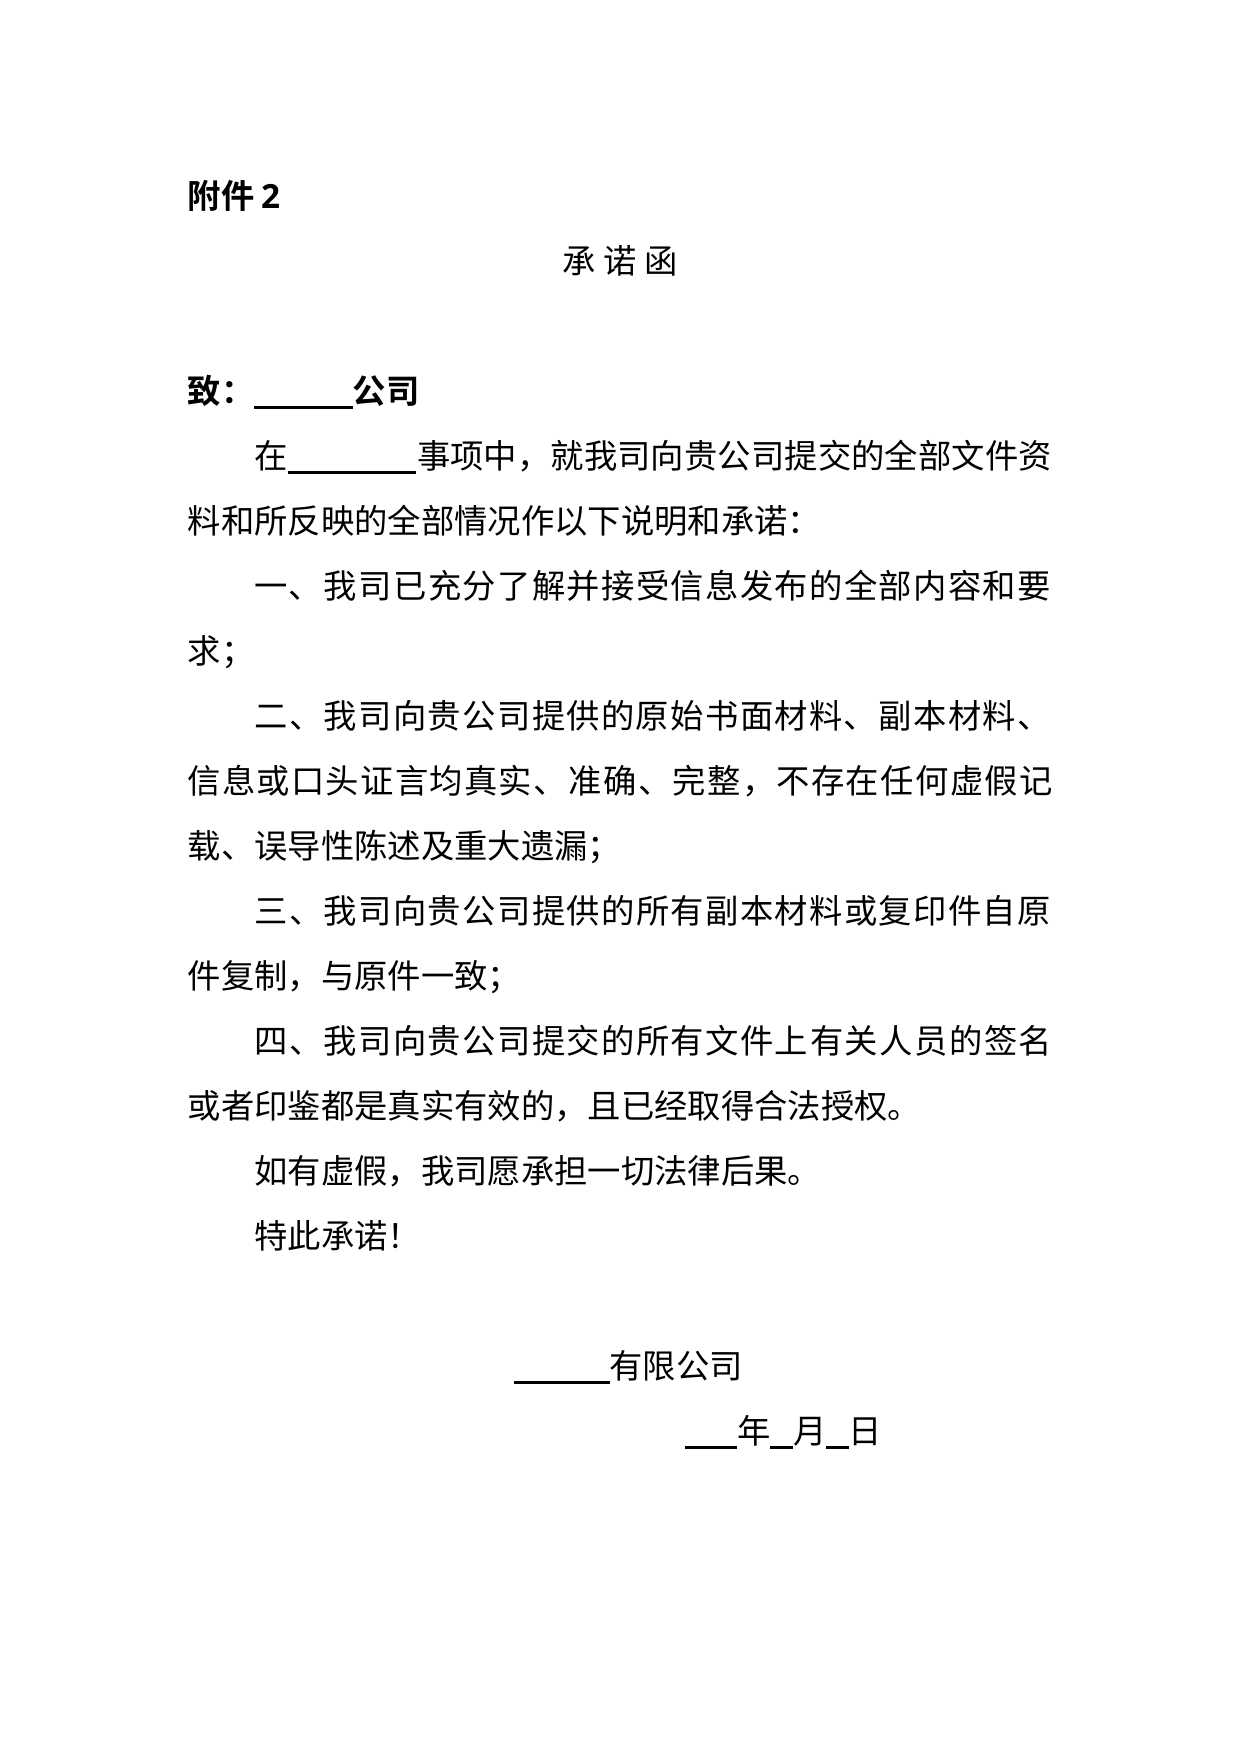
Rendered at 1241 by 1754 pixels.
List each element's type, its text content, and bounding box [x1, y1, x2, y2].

text 年 月 日 [187, 1397, 1053, 1462]
text 承 诺 函 [187, 227, 1053, 292]
text 在 事项中，就我司向贵公司提交的全部文件资料和所反映的全部情况作以下说明和承诺： [187, 422, 1053, 552]
text 如有虚假，我司愿承担一切法律后果。 [187, 1137, 1053, 1202]
text 有限公司 [187, 1332, 1053, 1397]
text 附件2 [187, 162, 1053, 227]
text 三、我司向贵公司提供的所有副本材料或复印件自原件复制，与原件一致； [187, 877, 1053, 1007]
text 一、我司已充分了解并接受信息发布的全部内容和要求； [187, 552, 1053, 682]
text 二、我司向贵公司提供的原始书面材料、副本材料、信息或口头证言均真实、准确、完整，不存在任何虚假记载、误导性陈述及重大遗漏； [187, 682, 1053, 877]
text 特此承诺！ [187, 1202, 1053, 1267]
text 致： 公司 [187, 357, 1053, 422]
text 四、我司向贵公司提交的所有文件上有关人员的签名或者印鉴都是真实有效的，且已经取得合法授权。 [187, 1007, 1053, 1137]
